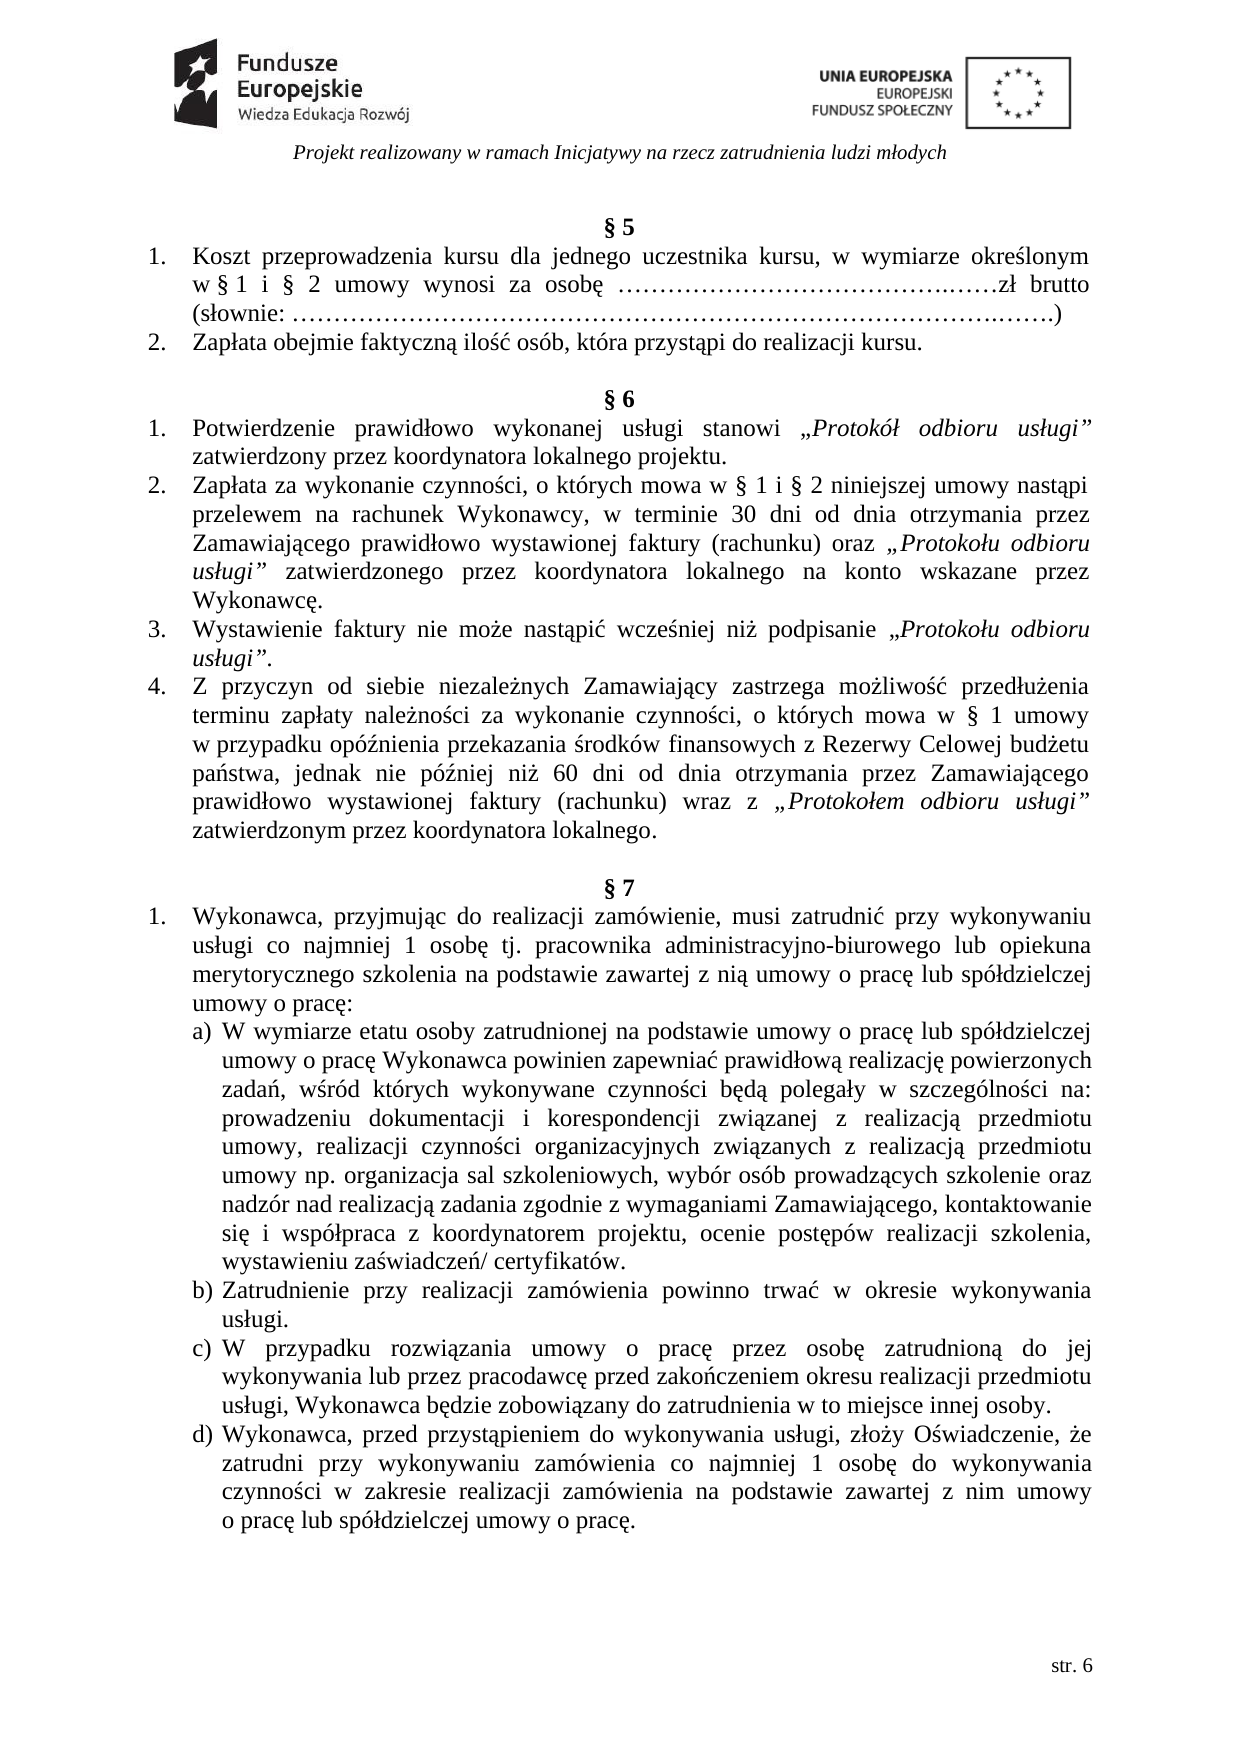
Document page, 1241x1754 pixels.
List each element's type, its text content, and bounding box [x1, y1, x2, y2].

list Wykonawca, przed przystąpieniem do wykonywania usługi, złoży Oświadczenie, że zatrudni przy wykonywaniu zamówienia co najmniej 1 osobę do wykonywania czynności w zakresie realizacji zamówienia na podstawie zawartej z nim umowy o pracę lub spółdzielczej umowy o pracę. [192, 1419, 1092, 1534]
list Zapłata za wykonanie czynności, o których mowa w § 1 i § 2 niniejszej umowy nastąpi przelewem na rachunek Wykonawcy, w terminie 30 dni od dnia otrzymania przez Zamawiającego prawidłowo wystawionej faktury (rachunku) oraz „Protokołu odbioru usługi” zatwierdzonego przez koordynatora lokalnego na konto wskazane przez Wykonawcę. [148, 470, 1090, 614]
text § 7 [148, 873, 1090, 901]
text § 6 [148, 384, 1090, 413]
list Z przyczyn od siebie niezależnych Zamawiający zastrzega możliwość przedłużenia terminu zapłaty należności za wykonanie czynności, o których mowa w § 1 umowy w przypadku opóźnienia przekazania środków finansowych z Rezerwy Celowej budżetu państwa, jednak nie później niż 60 dni od dnia otrzymania przez Zamawiającego prawidłowo wystawionej faktury (rachunku) wraz z „Protokołem odbioru usługi” zatwierdzonym przez koordynatora lokalnego. [148, 671, 1090, 844]
list W przypadku rozwiązania umowy o pracę przez osobę zatrudnioną do jej wykonywania lub przez pracodawcę przed zakończeniem okresu realizacji przedmiotu usługi, Wykonawca będzie zobowiązany do zatrudnienia w to miejsce innej osoby. [192, 1333, 1092, 1419]
list Zapłata obejmie faktyczną ilość osób, która przystąpi do realizacji kursu. [148, 327, 1092, 356]
picture [791, 37, 1092, 149]
picture [138, 16, 449, 159]
list Wystawienie faktury nie może nastąpić wcześniej niż podpisanie „Protokołu odbioru usługi”. [148, 614, 1090, 671]
list Zatrudnienie przy realizacji zamówienia powinno trwać w okresie wykonywania usługi. [192, 1275, 1092, 1333]
list Potwierdzenie prawidłowo wykonanej usługi stanowi „Protokół odbioru usługi” zatwierdzony przez koordynatora lokalnego projektu. [148, 413, 1092, 470]
list Koszt przeprowadzenia kursu dla jednego uczestnika kursu, w wymiarze określonym w § 1 i § 2 umowy wynosi za osobę ………………………………….……zł brutto (słownie: ………………………………………………………………………….…….) [148, 241, 1090, 327]
text § 5 [148, 212, 1090, 241]
list Wykonawca, przyjmując do realizacji zamówienie, musi zatrudnić przy wykonywaniu usługi co najmniej 1 osobę tj. pracownika administracyjno-biurowego lub opiekuna merytorycznego szkolenia na podstawie zawartej z nią umowy o pracę lub spółdzielczej umowy o pracę: [148, 901, 1092, 1016]
list W wymiarze etatu osoby zatrudnionej na podstawie umowy o pracę lub spółdzielczej umowy o pracę Wykonawca powinien zapewniać prawidłową realizację powierzonych zadań, wśród których wykonywane czynności będą polegały w szczególności na: prowadzeniu dokumentacji i korespondencji związanej z realizacją przedmiotu umowy, realizacji czynności organizacyjnych związanych z realizacją przedmiotu umowy np. organizacja sal szkoleniowych, wybór osób prowadzących szkolenie oraz nadzór nad realizacją zadania zgodnie z wymaganiami Zamawiającego, kontaktowanie się i współpraca z koordynatorem projektu, ocenie postępów realizacji szkolenia, wystawieniu zaświadczeń/ certyfikatów. [192, 1016, 1092, 1275]
